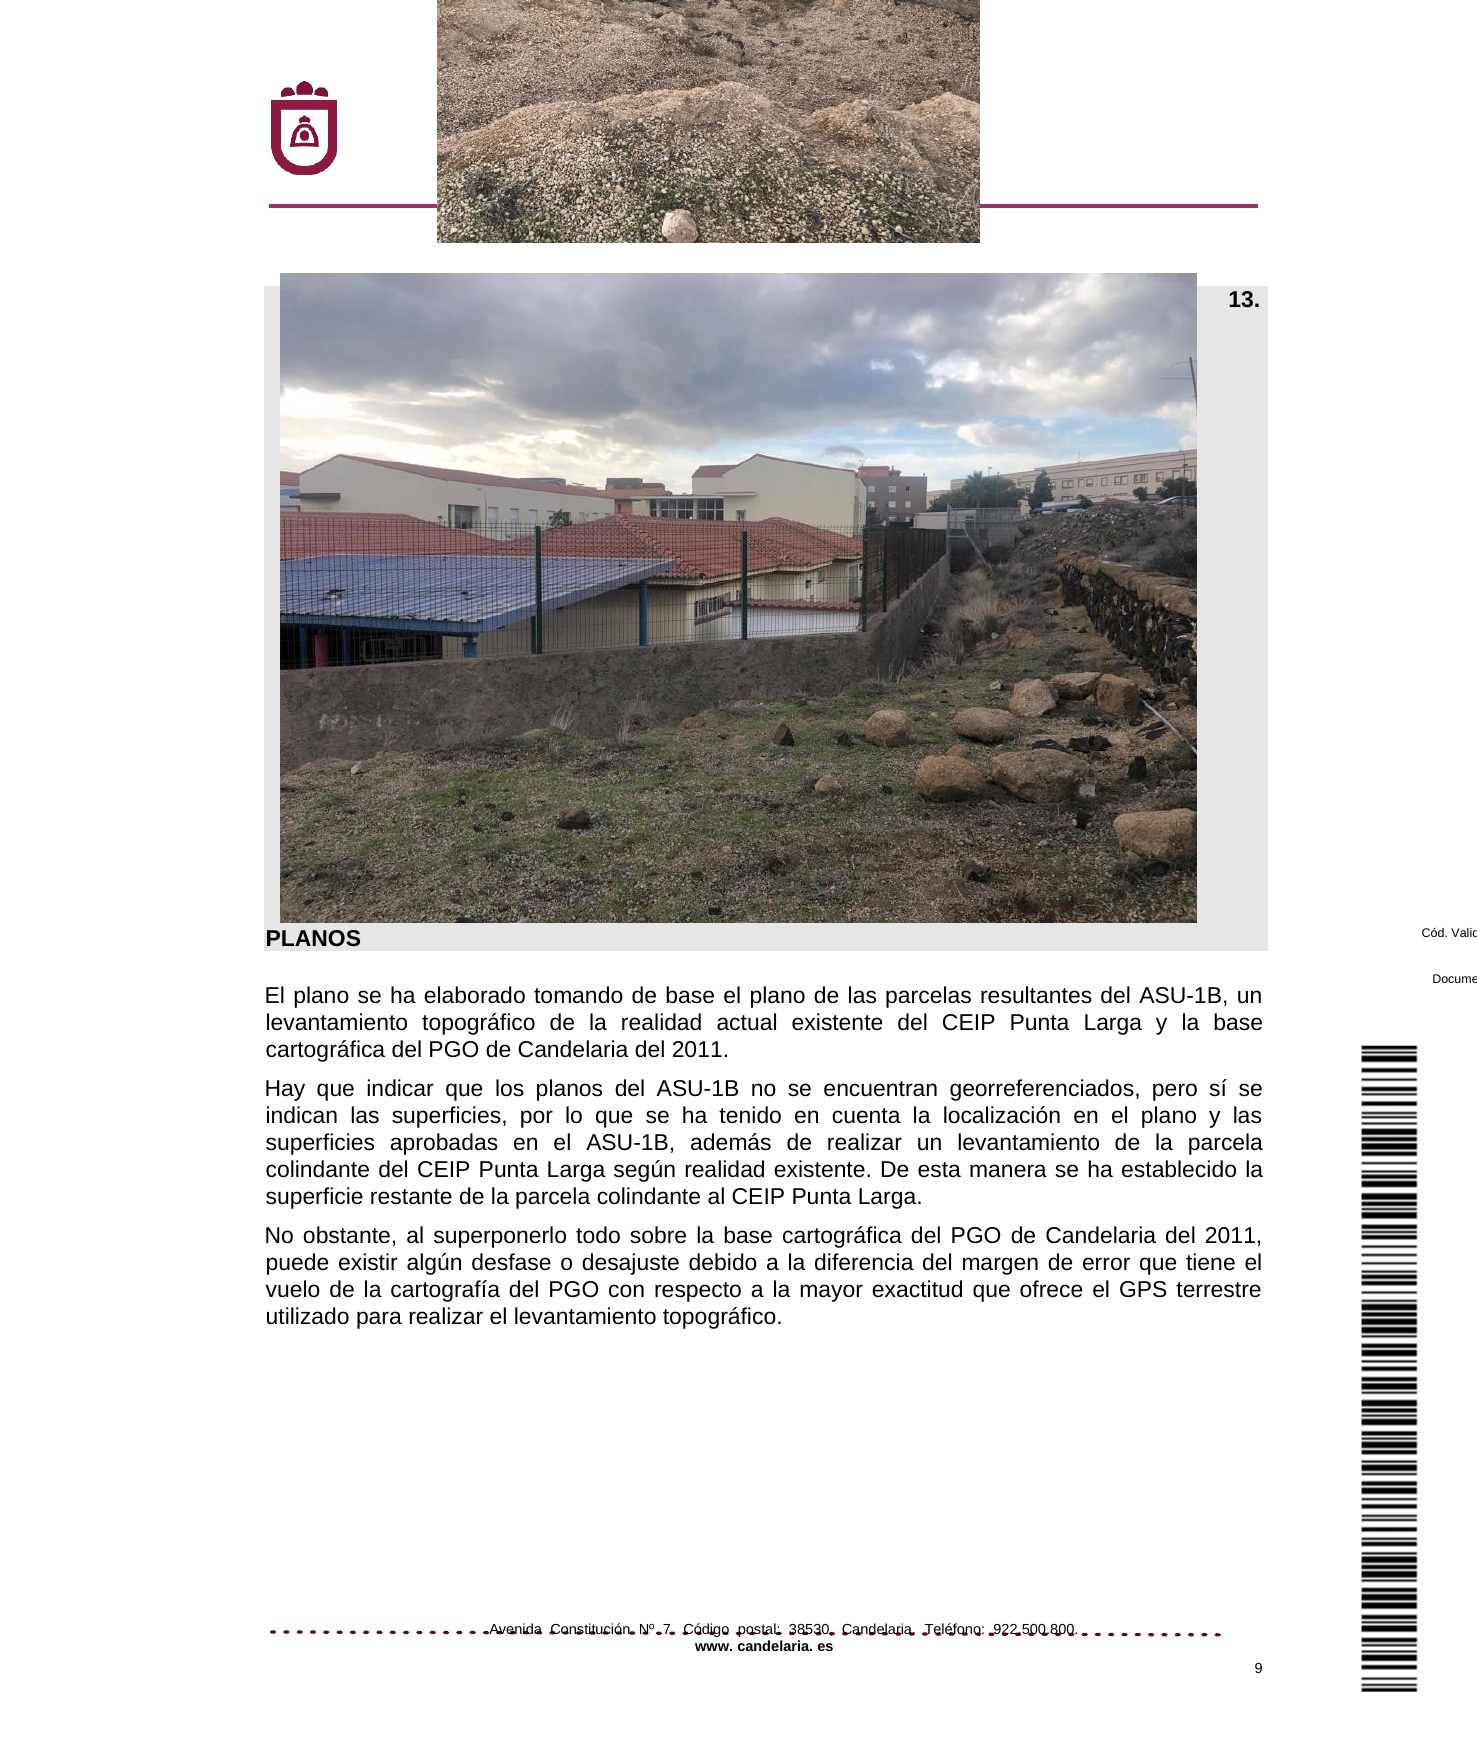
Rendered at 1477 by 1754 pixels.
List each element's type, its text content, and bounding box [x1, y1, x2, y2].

text No obstante, al superponerlo todo sobre la base cartográfica del PGO de Candelaria del 2011, puede existir algún desfase o desajuste debido a la diferencia del margen de error que tiene el vuelo de la cartografía del PGO con respecto a la mayor exactitud que ofrece el GPS terrestre utilizado para realizar el levantamiento topográfico. [264, 1222, 1264, 1330]
picture [437, 0, 980, 243]
picture [271, 81, 337, 175]
text Hay que indicar que los planos del ASU-1B no se encuentran georreferenciados, pero sí se indican las superficies, por lo que se ha tenido en cuenta la localización en el plano y las superficies aprobadas en el ASU-1B, además de realizar un levantamiento de la parcela colindante del CEIP Punta Larga según realidad existente. De esta manera se ha establecido la superficie restante de la parcela colindante al CEIP Punta Larga. [264, 1075, 1264, 1210]
text El plano se ha elaborado tomando de base el plano de las parcelas resultantes del ASU-1B, un levantamiento topográfico de la realidad actual existente del CEIP Punta Larga y la base cartográfica del PGO de Candelaria del 2011. [264, 982, 1264, 1063]
picture [1362, 1046, 1420, 1691]
picture [280, 273, 1197, 923]
